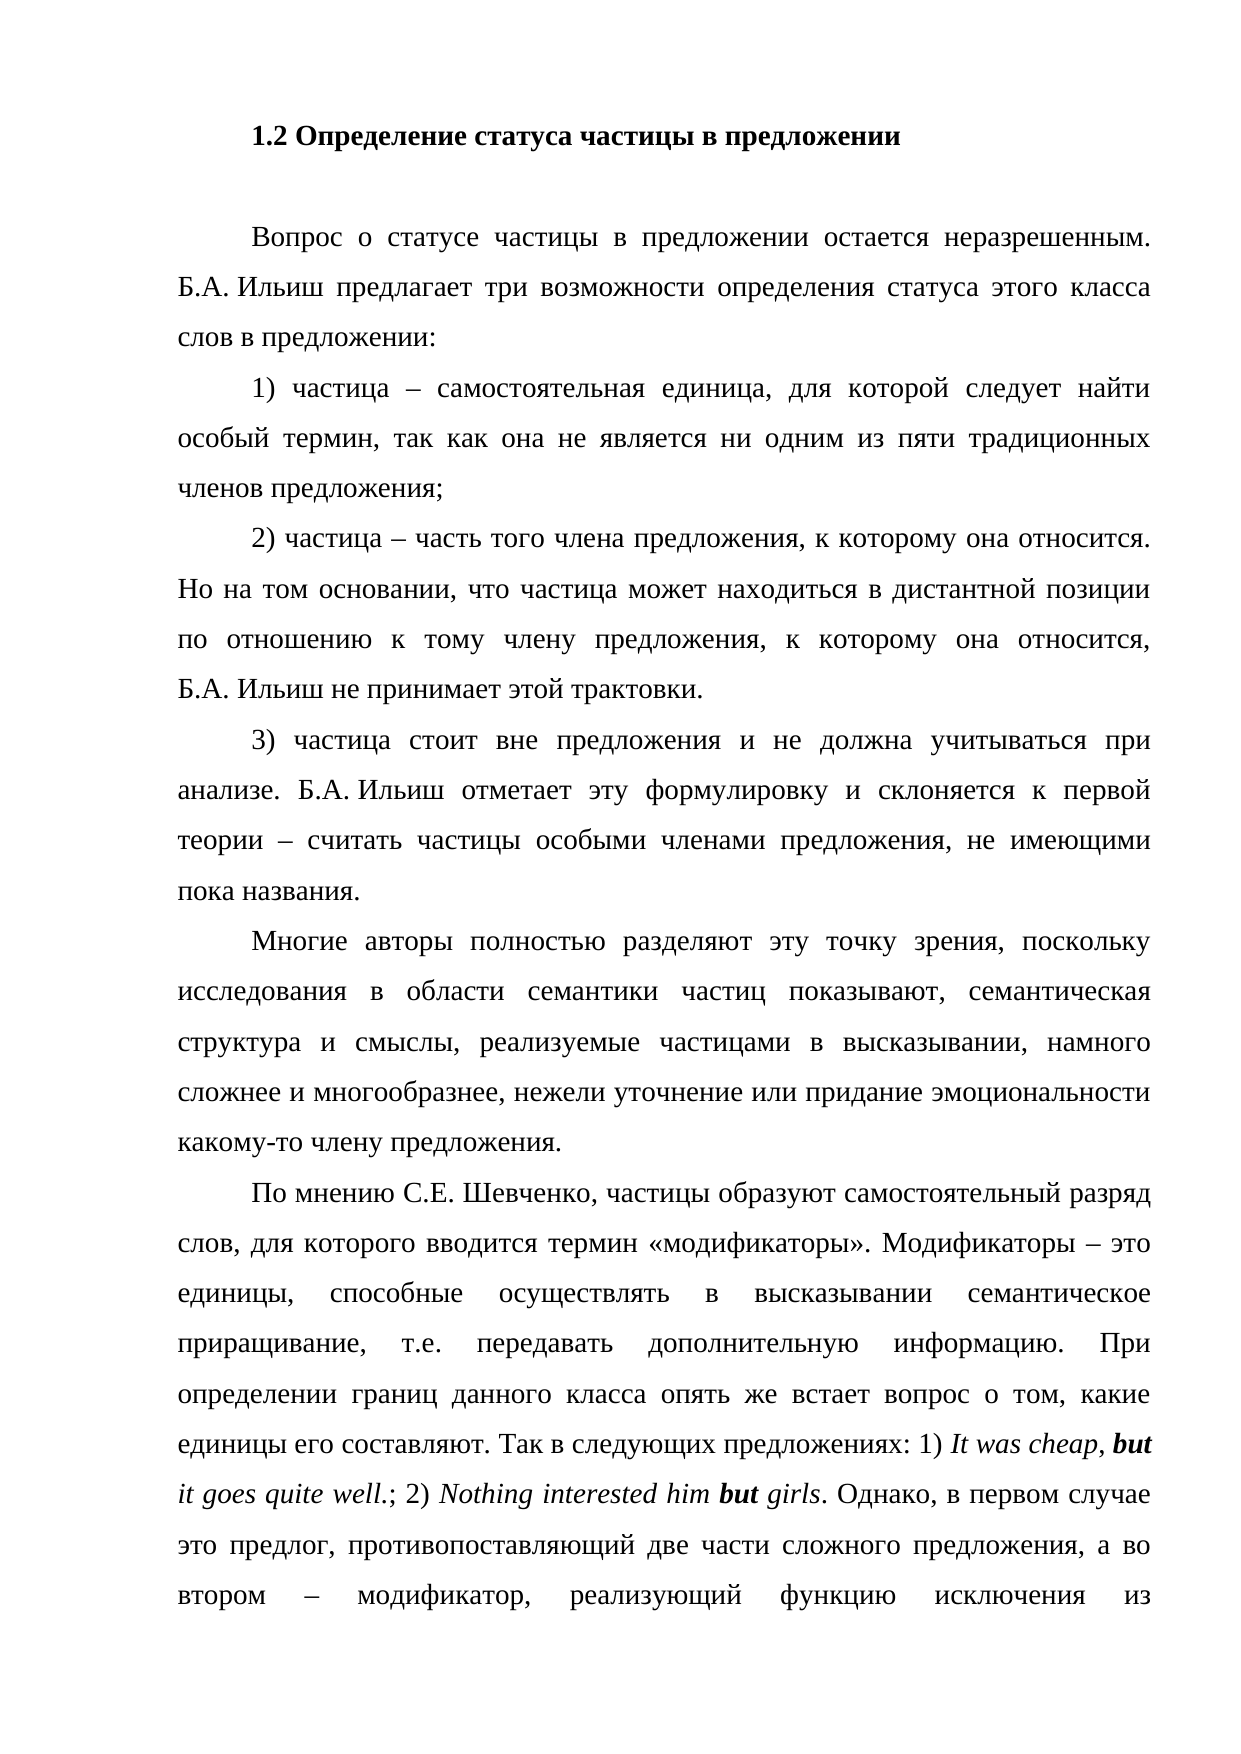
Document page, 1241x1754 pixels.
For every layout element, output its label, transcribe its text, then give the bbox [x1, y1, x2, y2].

text 3) частица стоит вне предложения и не должна учитываться при анализе. Б.А. Ильиш отметает эту формулировку и склоняется к первой теории – считать частицы особыми членами предложения, не имеющими пока названия. [177, 722, 1152, 906]
text Многие авторы полностью разделяют эту точку зрения, поскольку исследования в области семантики частиц показывают, семантическая структура и смыслы, реализуемые частицами в высказывании, намного сложнее и многообразнее, нежели уточнение или придание эмоциональности какому-то члену предложения. [177, 923, 1152, 1158]
text 1.2 Определение статуса частицы в предложении [177, 118, 1152, 152]
text 1) частица – самостоятельная единица, для которой следует найти особый термин, так как она не является ни одним из пяти традиционных членов предложения; [177, 370, 1152, 504]
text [177, 1175, 1152, 1611]
text 2) частица – часть того члена предложения, к которому она относится. Но на том основании, что частица может находиться в дистантной позиции по отношению к тому члену предложения, к которому она относится, Б.А. Ильиш не принимает этой трактовки. [177, 521, 1152, 705]
text Вопрос о статусе частицы в предложении остается неразрешенным. Б.А. Ильиш предлагает три возможности определения статуса этого класса слов в предложении: [177, 219, 1152, 353]
